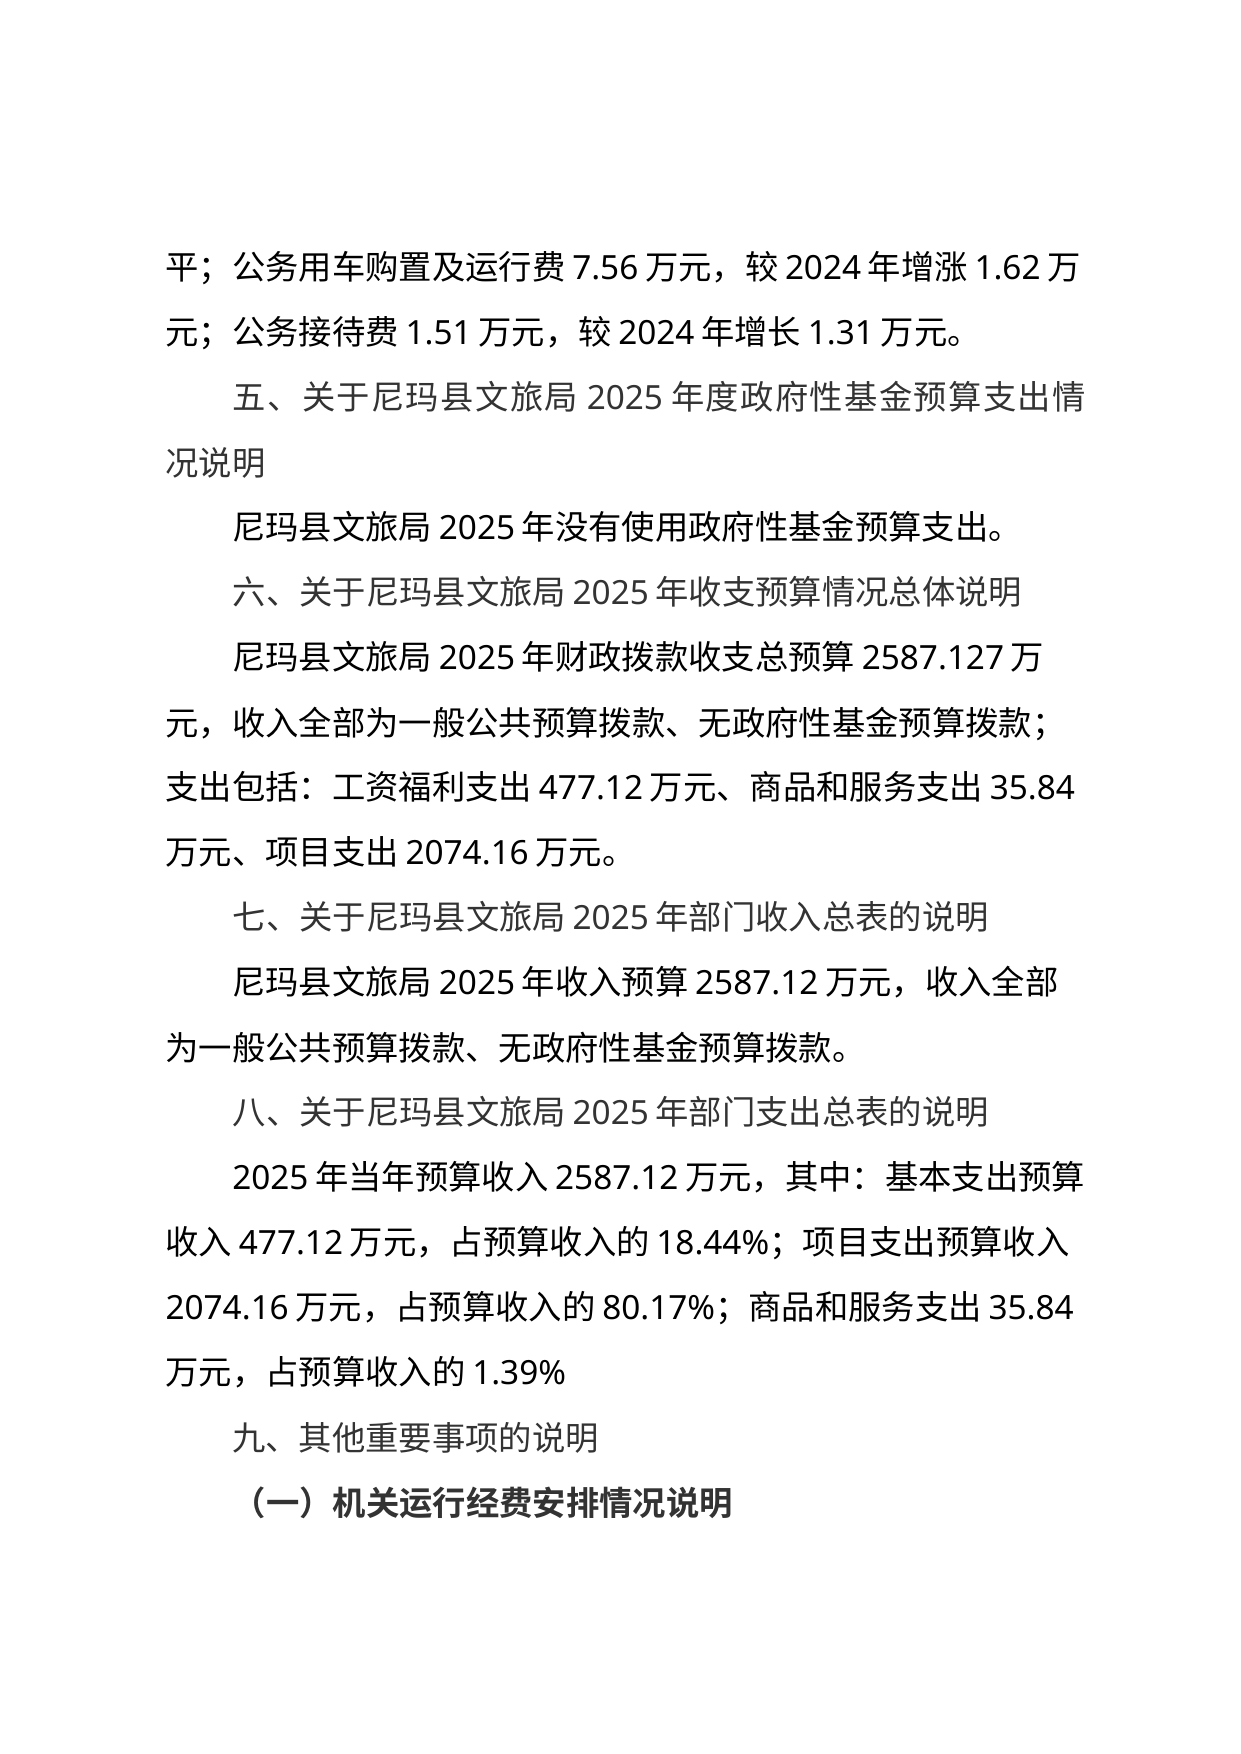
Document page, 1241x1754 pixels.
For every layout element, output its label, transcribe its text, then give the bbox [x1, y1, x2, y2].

text 尼玛县文旅局2025年财政拨款收支总预算2587.127万元，收入全部为一般公共预算拨款、无政府性基金预算拨款；支出包括：工资福利支出477.12万元、商品和服务支出35.84万元、项目支出2074.16万元。 [165, 623, 1087, 883]
text （一）机关运行经费安排情况说明 [165, 1468, 1087, 1533]
text 八、关于尼玛县文旅局2025年部门支出总表的说明 [165, 1078, 1087, 1143]
text 尼玛县文旅局2025年收入预算2587.12万元，收入全部为一般公共预算拨款、无政府性基金预算拨款。 [165, 948, 1087, 1078]
text 七、关于尼玛县文旅局2025年部门收入总表的说明 [165, 883, 1087, 948]
text 尼玛县文旅局2025年没有使用政府性基金预算支出。 [165, 493, 1087, 558]
text 九、其他重要事项的说明 [165, 1403, 1087, 1468]
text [165, 233, 1087, 363]
text 六、关于尼玛县文旅局2025年收支预算情况总体说明 [165, 558, 1087, 623]
text 五、关于尼玛县文旅局2025年度政府性基金预算支出情况说明 [165, 363, 1087, 493]
text 2025年当年预算收入2587.12万元，其中：基本支出预算收入477.12万元，占预算收入的18.44%；项目支出预算收入2074.16万元，占预算收入的80.17%；商品和服务支出35.84万元，占预算收入的1.39% [165, 1143, 1087, 1403]
